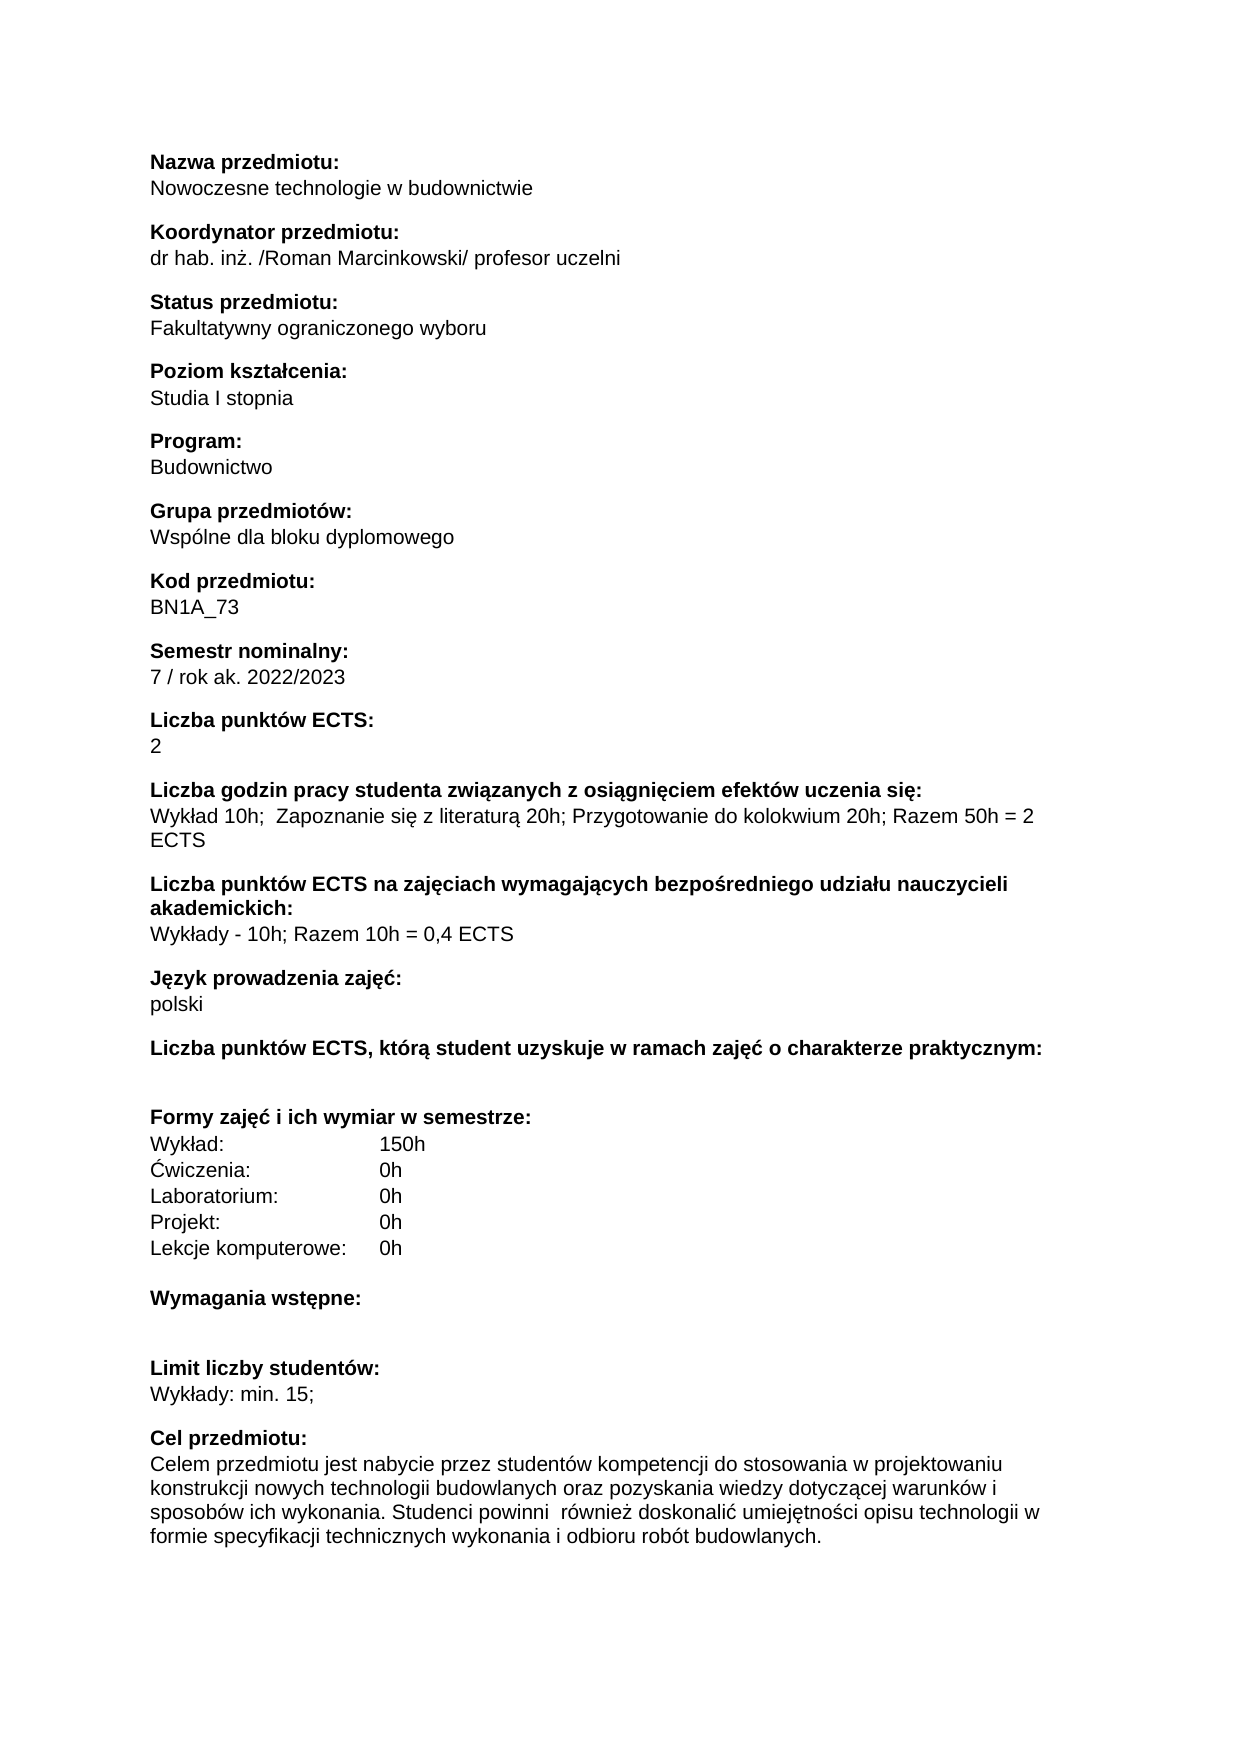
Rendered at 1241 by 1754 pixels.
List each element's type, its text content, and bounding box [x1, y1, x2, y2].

table_cell Projekt: [140, 1210, 367, 1234]
text Wykład 10h; Zapoznanie się z literaturą 20h; Przygotowanie do kolokwium 20h; Razem 50h = 2 ECTS [150, 804, 1090, 852]
text Celem przedmiotu jest nabycie przez studentów kompetencji do stosowania w projektowaniu konstrukcji nowych technologii budowlanych oraz pozyskania wiedzy dotyczącej warunków i sposobów ich wykonania. Studenci powinni również doskonalić umiejętności opisu technologii w formie specyfikacji technicznych wykonania i odbioru robót budowlanych. [150, 1452, 1090, 1547]
table_cell Lekcje komputerowe: [140, 1236, 367, 1260]
text Studia I stopnia [150, 385, 1090, 409]
table_cell 0h [369, 1208, 597, 1234]
text Limit liczby studentów: [150, 1356, 1090, 1380]
text 2 [150, 734, 1090, 758]
text Status przedmiotu: [150, 289, 1090, 313]
text 7 / rok ak. 2022/2023 [150, 664, 1090, 688]
text Cel przedmiotu: [150, 1426, 1090, 1449]
table_header 150h [369, 1132, 597, 1156]
text Liczba punktów ECTS na zajęciach wymagających bezpośredniego udziału nauczycieli akademickich: [150, 872, 1090, 920]
text Liczba punktów ECTS, którą student uzyskuje w ramach zajęć o charakterze praktycznym: [150, 1035, 1090, 1059]
text Wymagania wstępne: [150, 1286, 1090, 1310]
text Wykłady: min. 15; [150, 1382, 1090, 1406]
text Nazwa przedmiotu: [150, 150, 1090, 174]
text Poziom kształcenia: [150, 359, 1090, 383]
text Nowoczesne technologie w budownictwie [150, 176, 1090, 200]
text polski [150, 992, 1090, 1016]
text Kod przedmiotu: [150, 569, 1090, 593]
text Liczba punktów ECTS: [150, 708, 1090, 732]
text Formy zajęć i ich wymiar w semestrze: [150, 1105, 1090, 1129]
text BN1A_73 [150, 595, 1090, 619]
table_cell 0h [369, 1234, 597, 1260]
text Program: [150, 429, 1090, 453]
table_cell Laboratorium: [140, 1184, 367, 1208]
table_cell 0h [369, 1156, 597, 1182]
text Liczba godzin pracy studenta związanych z osiągnięciem efektów uczenia się: [150, 778, 1090, 802]
text Koordynator przedmiotu: [150, 220, 1090, 244]
table_cell Ćwiczenia: [140, 1158, 367, 1182]
text Wspólne dla bloku dyplomowego [150, 525, 1090, 549]
text Wykłady - 10h; Razem 10h = 0,4 ECTS [150, 922, 1090, 946]
text Język prowadzenia zajęć: [150, 966, 1090, 989]
text Grupa przedmiotów: [150, 499, 1090, 523]
text Fakultatywny ograniczonego wyboru [150, 316, 1090, 339]
text dr hab. inż. /Roman Marcinkowski/ profesor uczelni [150, 246, 1090, 270]
text Semestr nominalny: [150, 638, 1090, 662]
table_header Wykład: [140, 1132, 367, 1156]
table_cell 0h [369, 1182, 597, 1208]
text Budownictwo [150, 455, 1090, 479]
